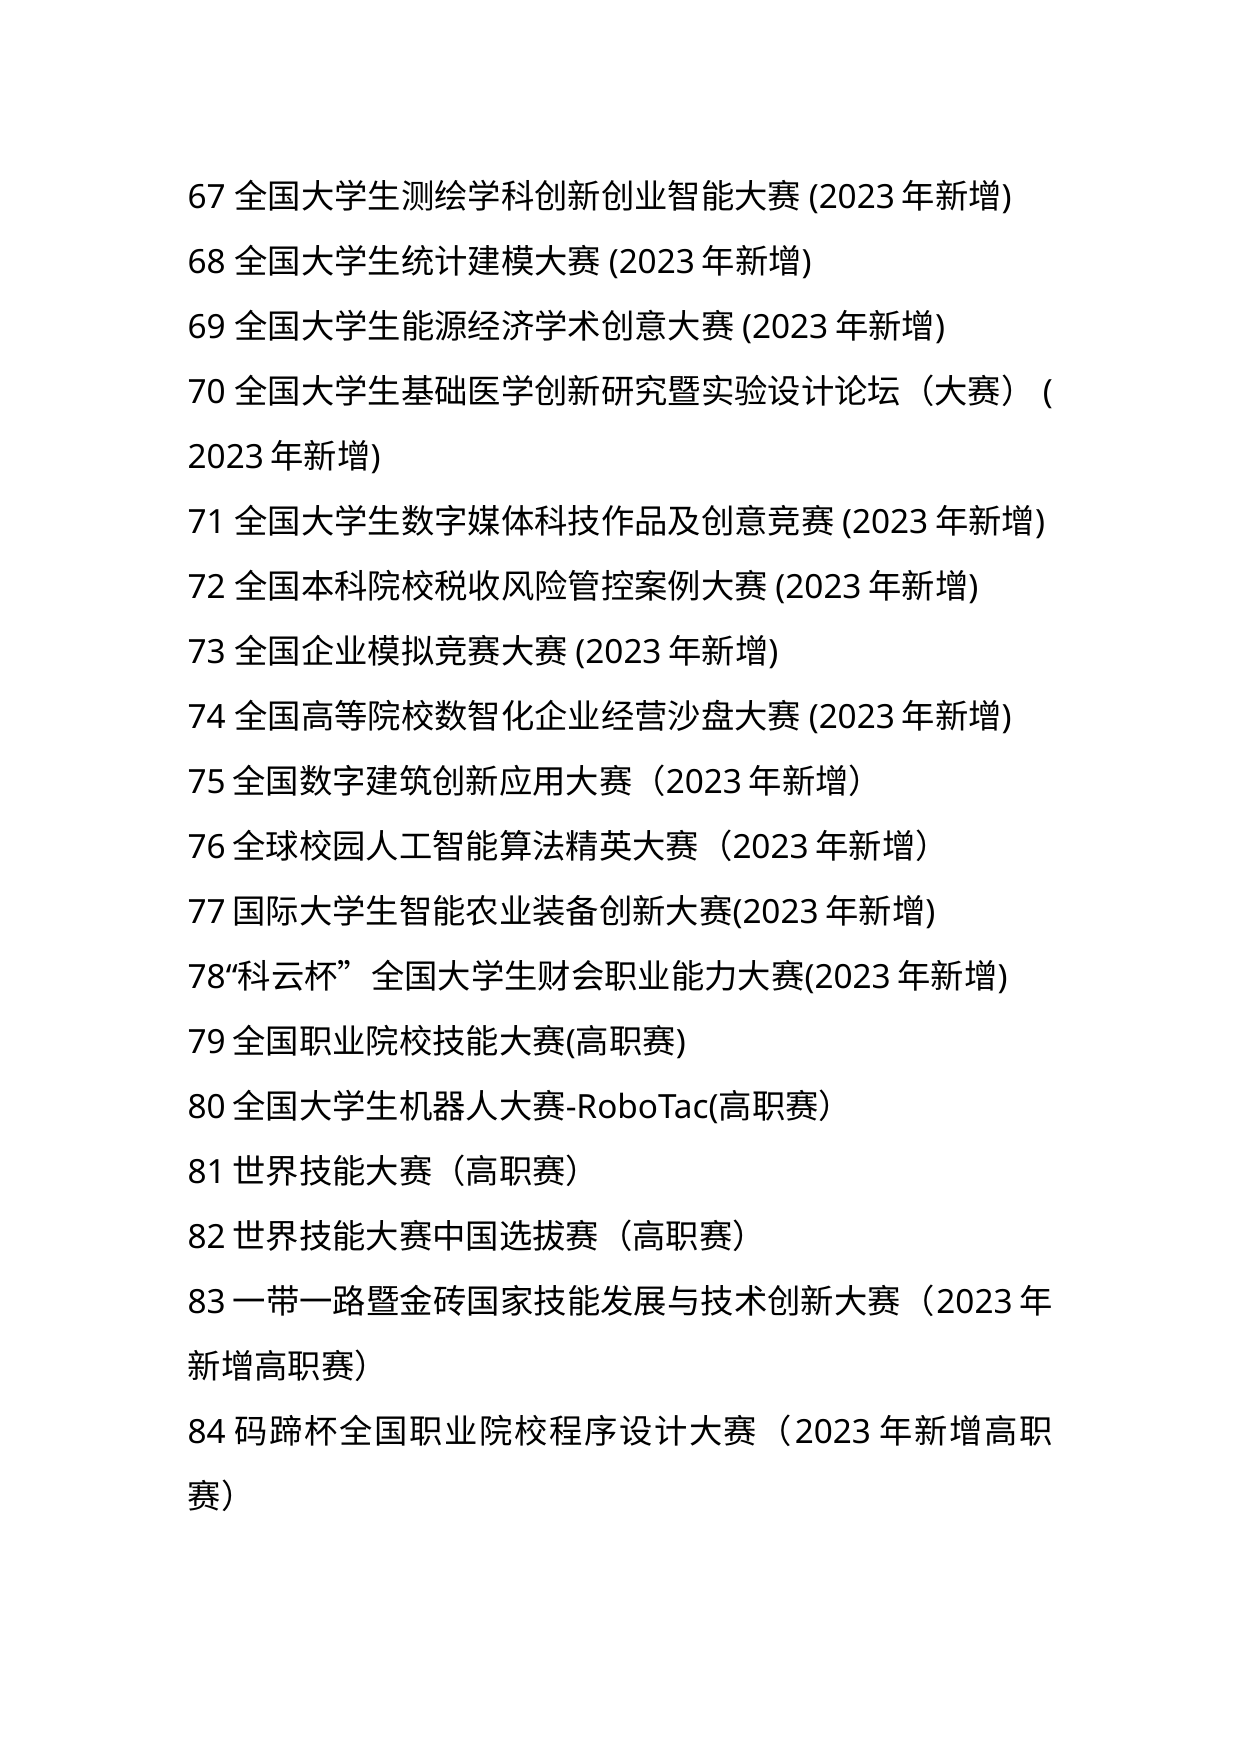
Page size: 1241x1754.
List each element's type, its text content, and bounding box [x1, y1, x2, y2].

text 82世界技能大赛中国选拔赛（高职赛） [187, 1202, 1053, 1267]
text 77国际大学生智能农业装备创新大赛(2023年新增) [187, 877, 1053, 942]
text 69 全国大学生能源经济学术创意大赛 (2023年新增) [187, 292, 1053, 357]
text 76全球校园人工智能算法精英大赛（2023年新增） [187, 812, 1053, 877]
text 83一带一路暨金砖国家技能发展与技术创新大赛（2023年新增高职赛） [187, 1267, 1053, 1397]
text 78“科云杯”全国大学生财会职业能力大赛(2023年新增) [187, 942, 1053, 1007]
text 71 全国大学生数字媒体科技作品及创意竞赛 (2023年新增) [187, 487, 1053, 552]
text 75全国数字建筑创新应用大赛（2023年新增） [187, 747, 1053, 812]
text 67 全国大学生测绘学科创新创业智能大赛 (2023年新增) [187, 162, 1053, 227]
text 80全国大学生机器人大赛-RoboTac(高职赛） [187, 1072, 1053, 1137]
text 68 全国大学生统计建模大赛 (2023年新增) [187, 227, 1053, 292]
text 79全国职业院校技能大赛(高职赛) [187, 1007, 1053, 1072]
text 81世界技能大赛（高职赛） [187, 1137, 1053, 1202]
text 73 全国企业模拟竞赛大赛 (2023年新增) [187, 617, 1053, 682]
text 74 全国高等院校数智化企业经营沙盘大赛 (2023年新增) [187, 682, 1053, 747]
text 72 全国本科院校税收风险管控案例大赛 (2023年新增) [187, 552, 1053, 617]
text 70 全国大学生基础医学创新研究暨实验设计论坛（大赛） (2023年新增) [187, 357, 1053, 487]
text 84码蹄杯全国职业院校程序设计大赛（2023年新增高职赛） [187, 1397, 1053, 1527]
